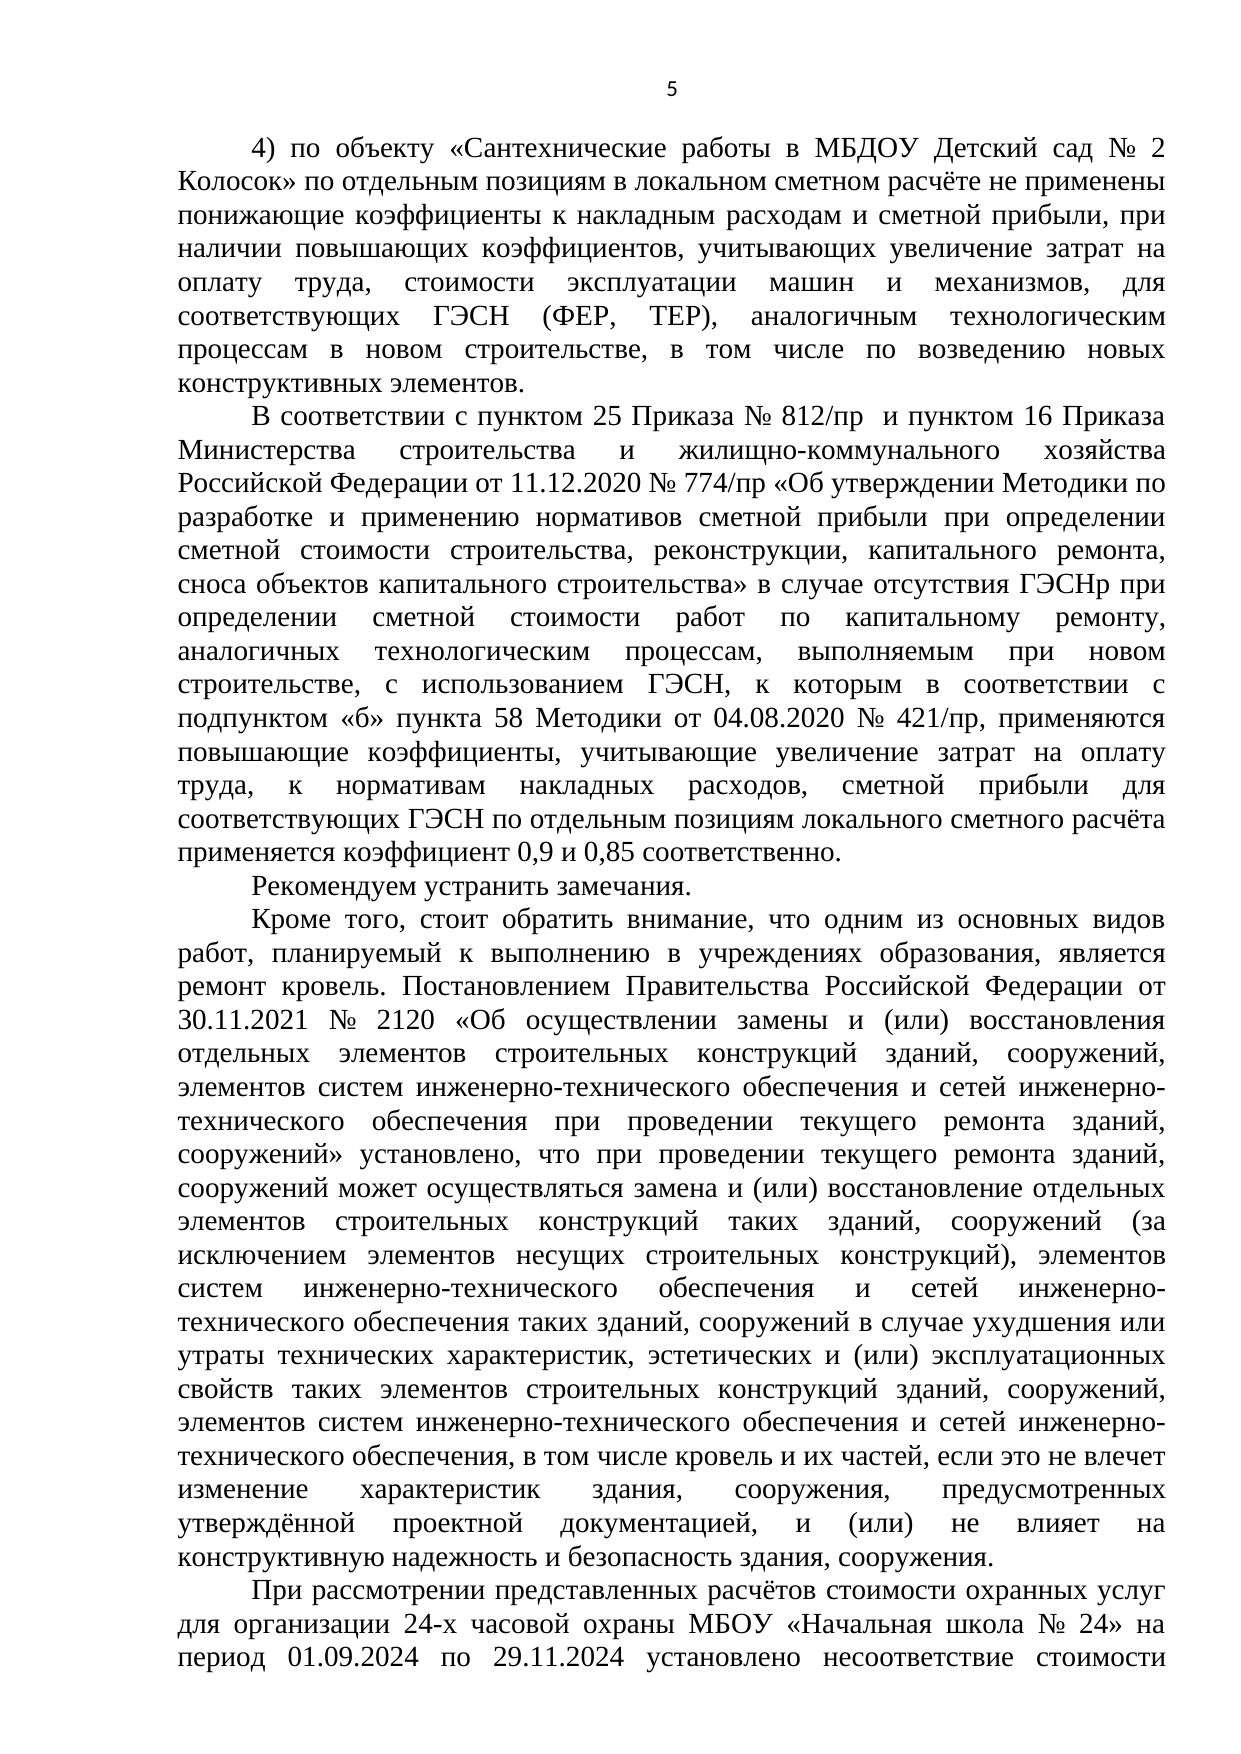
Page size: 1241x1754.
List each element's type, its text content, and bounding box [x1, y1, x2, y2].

text 4) по объекту «Сантехнические работы в МБДОУ Детский сад № 2 Колосок» по отдельным позициям в локальном сметном расчёте не применены понижающие коэффициенты к накладным расходам и сметной прибыли, при наличии повышающих коэффициентов, учитывающих увеличение затрат на оплату труда, стоимости эксплуатации машин и механизмов, для соответствующих ГЭСН (ФЕР, ТЕР), аналогичным технологическим процессам в новом строительстве, в том числе по возведению новых конструктивных элементов. [177, 130, 1167, 398]
text Рекомендуем устранить замечания. [177, 868, 1167, 901]
text Кроме того, стоит обратить внимание, что одним из основных видов работ, планируемый к выполнению в учреждениях образования, является ремонт кровель. Постановлением Правительства Российской Федерации от 30.11.2021 № 2120 «Об осуществлении замены и (или) восстановления отдельных элементов строительных конструкций зданий, сооружений, элементов систем инженерно-технического обеспечения и сетей инженерно-технического обеспечения при проведении текущего ремонта зданий, сооружений» установлено, что при проведении текущего ремонта зданий, сооружений может осуществляться замена и (или) восстановление отдельных элементов строительных конструкций таких зданий, сооружений (за исключением элементов несущих строительных конструкций), элементов систем инженерно-технического обеспечения и сетей инженерно-технического обеспечения таких зданий, сооружений в случае ухудшения или утраты технических характеристик, эстетических и (или) эксплуатационных свойств таких элементов строительных конструкций зданий, сооружений, элементов систем инженерно-технического обеспечения и сетей инженерно-технического обеспечения, в том числе кровель и их частей, если это не влечет изменение характеристик здания, сооружения, предусмотренных утверждённой проектной документацией, и (или) не влияет на конструктивную надежность и безопасность здания, сооружения. [177, 901, 1167, 1572]
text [177, 1572, 1167, 1673]
text В соответствии с пунктом 25 Приказа № 812/пр и пунктом 16 Приказа Министерства строительства и жилищно-коммунального хозяйства Российской Федерации от 11.12.2020 № 774/пр «Об утверждении Методики по разработке и применению нормативов сметной прибыли при определении сметной стоимости строительства, реконструкции, капитального ремонта, сноса объектов капитального строительства» в случае отсутствия ГЭСНр при определении сметной стоимости работ по капитальному ремонту, аналогичных технологическим процессам, выполняемым при новом строительстве, с использованием ГЭСН, к которым в соответствии с подпунктом «б» пункта 58 Методики от 04.08.2020 № 421/пр, применяются повышающие коэффициенты, учитывающие увеличение затрат на оплату труда, к нормативам накладных расходов, сметной прибыли для соответствующих ГЭСН по отдельным позициям локального сметного расчёта применяется коэффициент 0,9 и 0,85 соответственно. [177, 398, 1167, 868]
